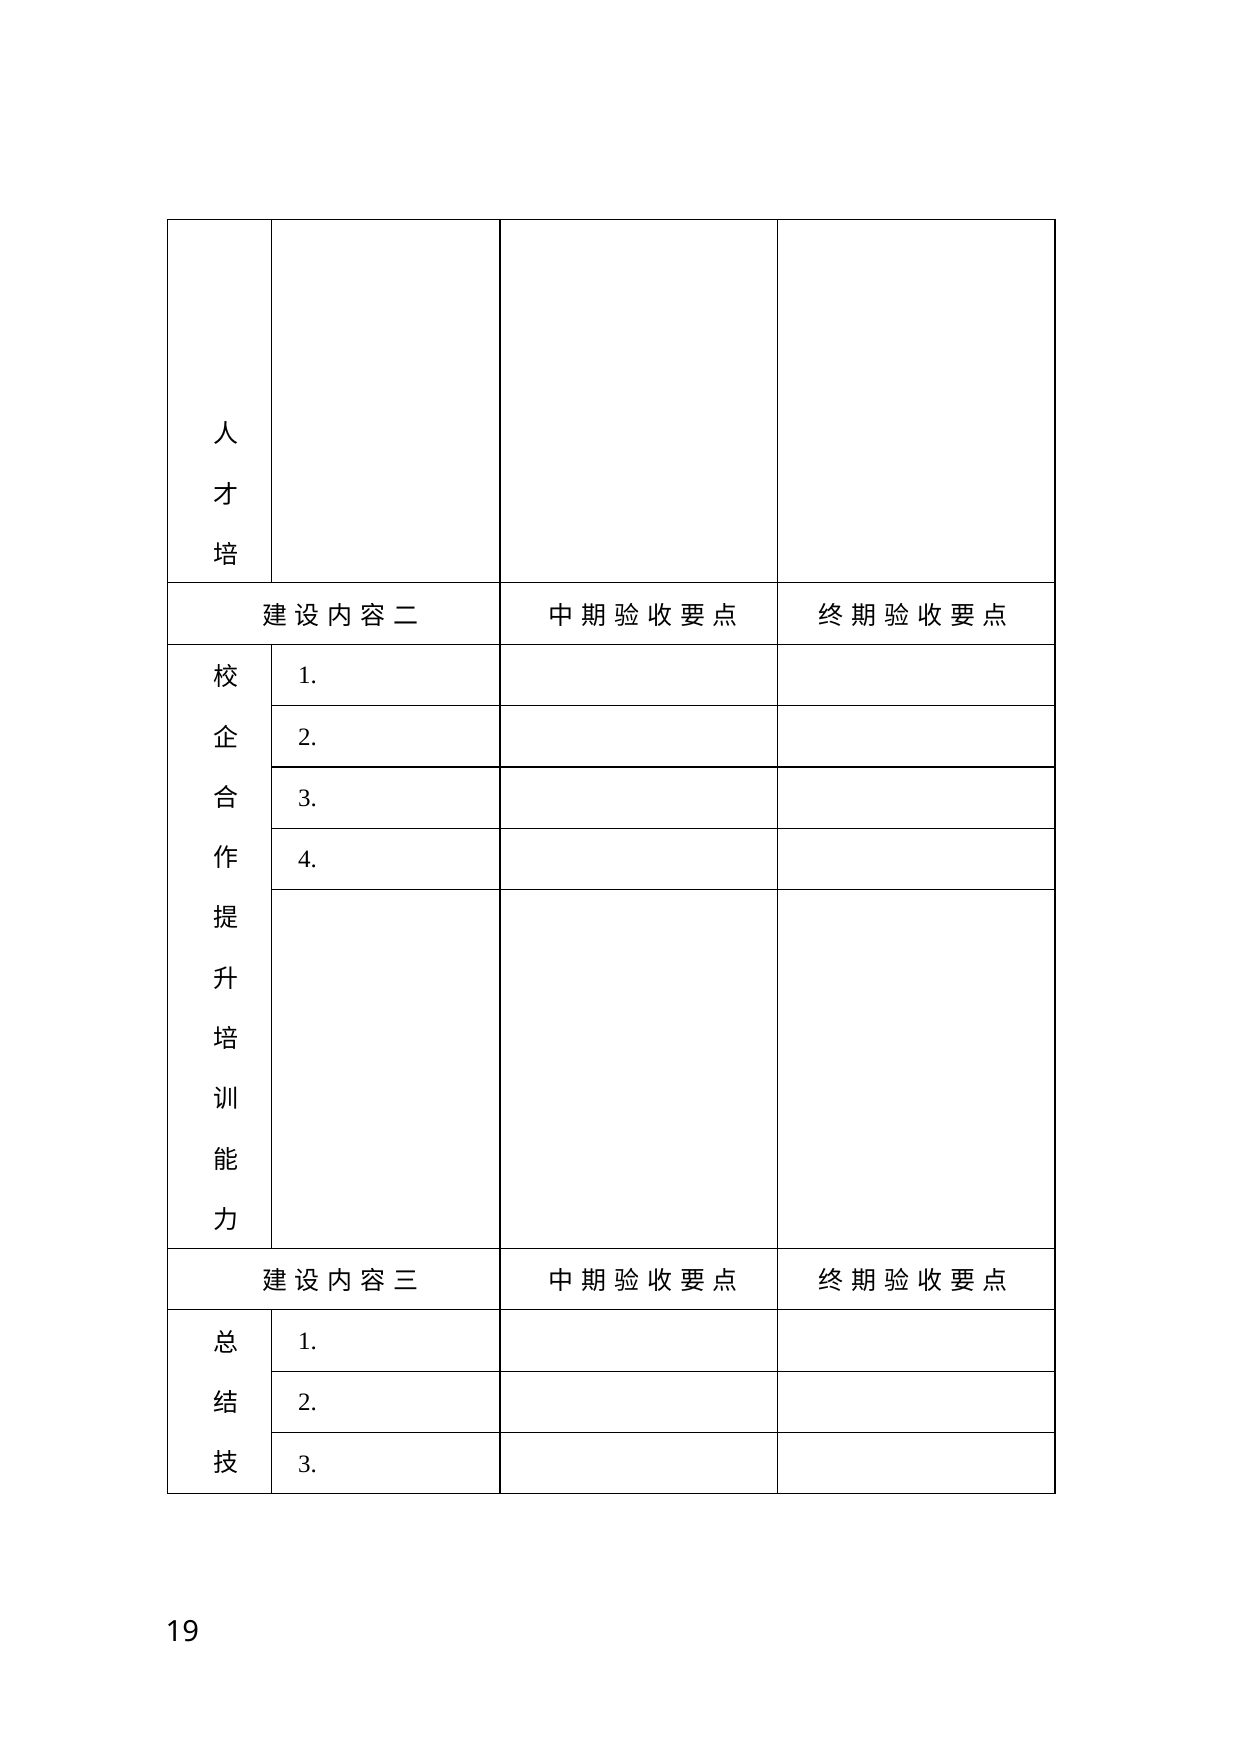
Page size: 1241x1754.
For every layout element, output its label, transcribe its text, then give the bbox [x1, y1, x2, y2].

table_cell [501, 645, 777, 705]
table_cell [501, 220, 777, 582]
table_cell 1. [272, 1310, 499, 1371]
table_cell 中期验收要点 [501, 1249, 777, 1309]
table_cell [501, 890, 777, 1248]
table_cell [272, 220, 499, 582]
table_cell [272, 890, 499, 1248]
table_cell 3. [272, 1433, 499, 1493]
table_cell [778, 829, 1054, 889]
table_cell [501, 706, 777, 766]
table_cell [778, 1310, 1054, 1371]
table_cell 2. [272, 1372, 499, 1432]
table_cell 终期验收要点 [778, 1249, 1054, 1309]
table_cell 2. [272, 706, 499, 766]
table_cell [778, 645, 1054, 705]
table_cell [501, 829, 777, 889]
table_cell 终期验收要点 [778, 583, 1054, 644]
table_cell [778, 890, 1054, 1248]
table_cell [501, 768, 777, 828]
table_cell [501, 1310, 777, 1371]
table_cell [501, 1372, 777, 1432]
table_cell 中期验收要点 [501, 583, 777, 644]
table_cell [778, 768, 1054, 828]
table_cell [778, 1372, 1054, 1432]
table_cell 4. [272, 829, 499, 889]
table_cell [778, 1433, 1054, 1493]
table_cell [501, 1433, 777, 1493]
table_cell 3. [272, 768, 499, 828]
table_cell [778, 706, 1054, 766]
table_cell [778, 220, 1054, 582]
table_cell 1. [272, 645, 499, 705]
table_cell 校企合 作提升 培训 能力 [168, 645, 271, 1248]
table_cell 总结技能人才培养 规律 [168, 1310, 271, 1493]
table_cell 建设内容二 [168, 583, 499, 644]
table_cell 建设内容三 [168, 1249, 499, 1309]
